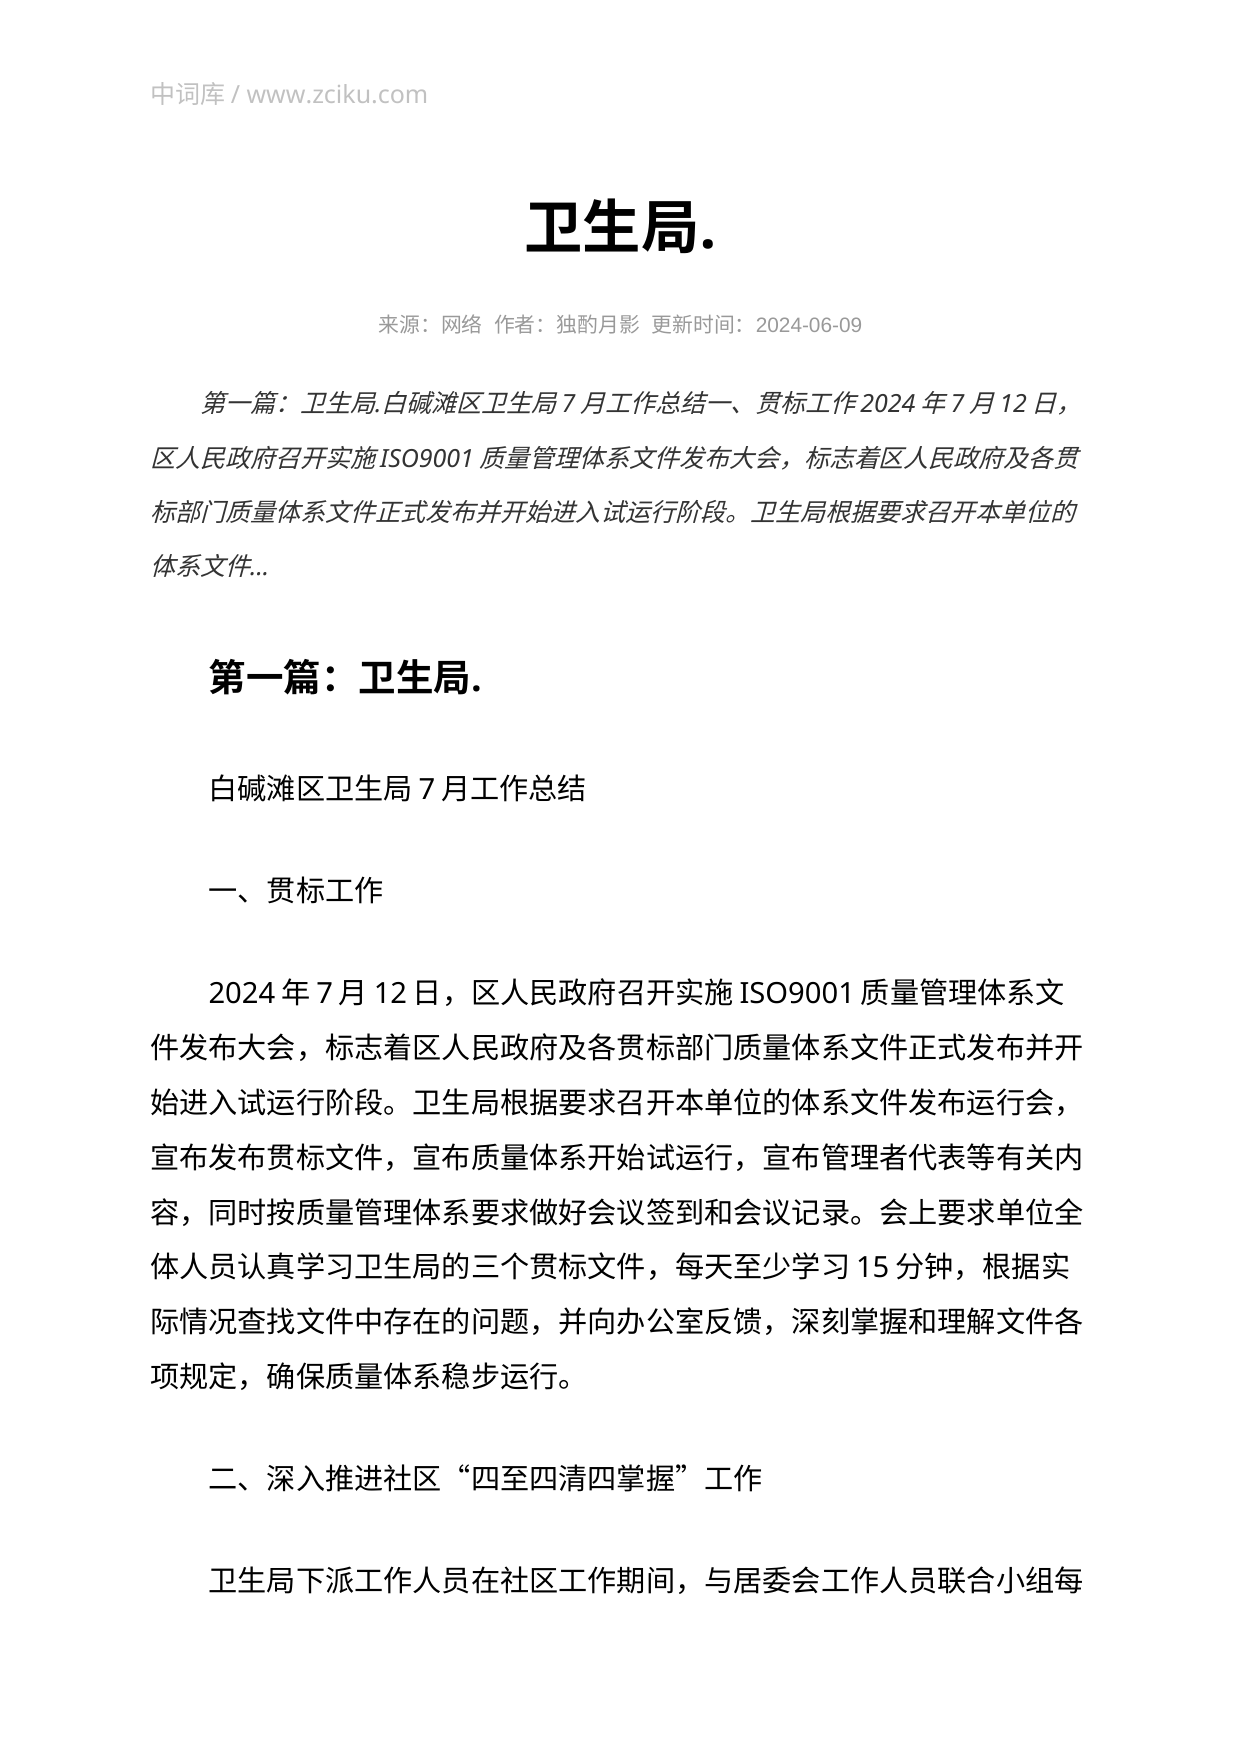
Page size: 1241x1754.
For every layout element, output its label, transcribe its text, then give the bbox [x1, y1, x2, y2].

text 二、深入推进社区“四至四清四掌握”工作 [150, 1456, 1090, 1498]
text 第一篇：卫生局.白碱滩区卫生局7月工作总结一、贯标工作2024年7月12日，区人民政府召开实施ISO9001质量管理体系文件发布大会，标志着区人民政府及各贯标部门质量体系文件正式发布并开始进入试运行阶段。卫生局根据要求召开本单位的体系文件... [150, 384, 1090, 583]
text 2024年7月12日，区人民政府召开实施ISO9001质量管理体系文件发布大会，标志着区人民政府及各贯标部门质量体系文件正式发布并开始进入试运行阶段。卫生局根据要求召开本单位的体系文件发布运行会，宣布发布贯标文件，宣布质量体系开始试运行，宣布管理者代表等有关内容，同时按质量管理体系要求做好会议签到和会议记录。会上要求单位全体人员认真学习卫生局的三个贯标文件，每天至少学习15分钟，根据实际情况查找文件中存在的问题，并向办公室反馈，深刻掌握和理解文件各项规定，确保质量体系稳步运行。 [150, 969, 1090, 1396]
subtitle 卫生局. [150, 181, 1090, 266]
text 白碱滩区卫生局7月工作总结 [150, 766, 1090, 808]
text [150, 1557, 1090, 1600]
text 来源：网络 作者：独酌月影 更新时间：2024-06-09 [150, 313, 1090, 337]
text 一、贯标工作 [150, 868, 1090, 910]
text 第一篇：卫生局. [150, 648, 1090, 703]
